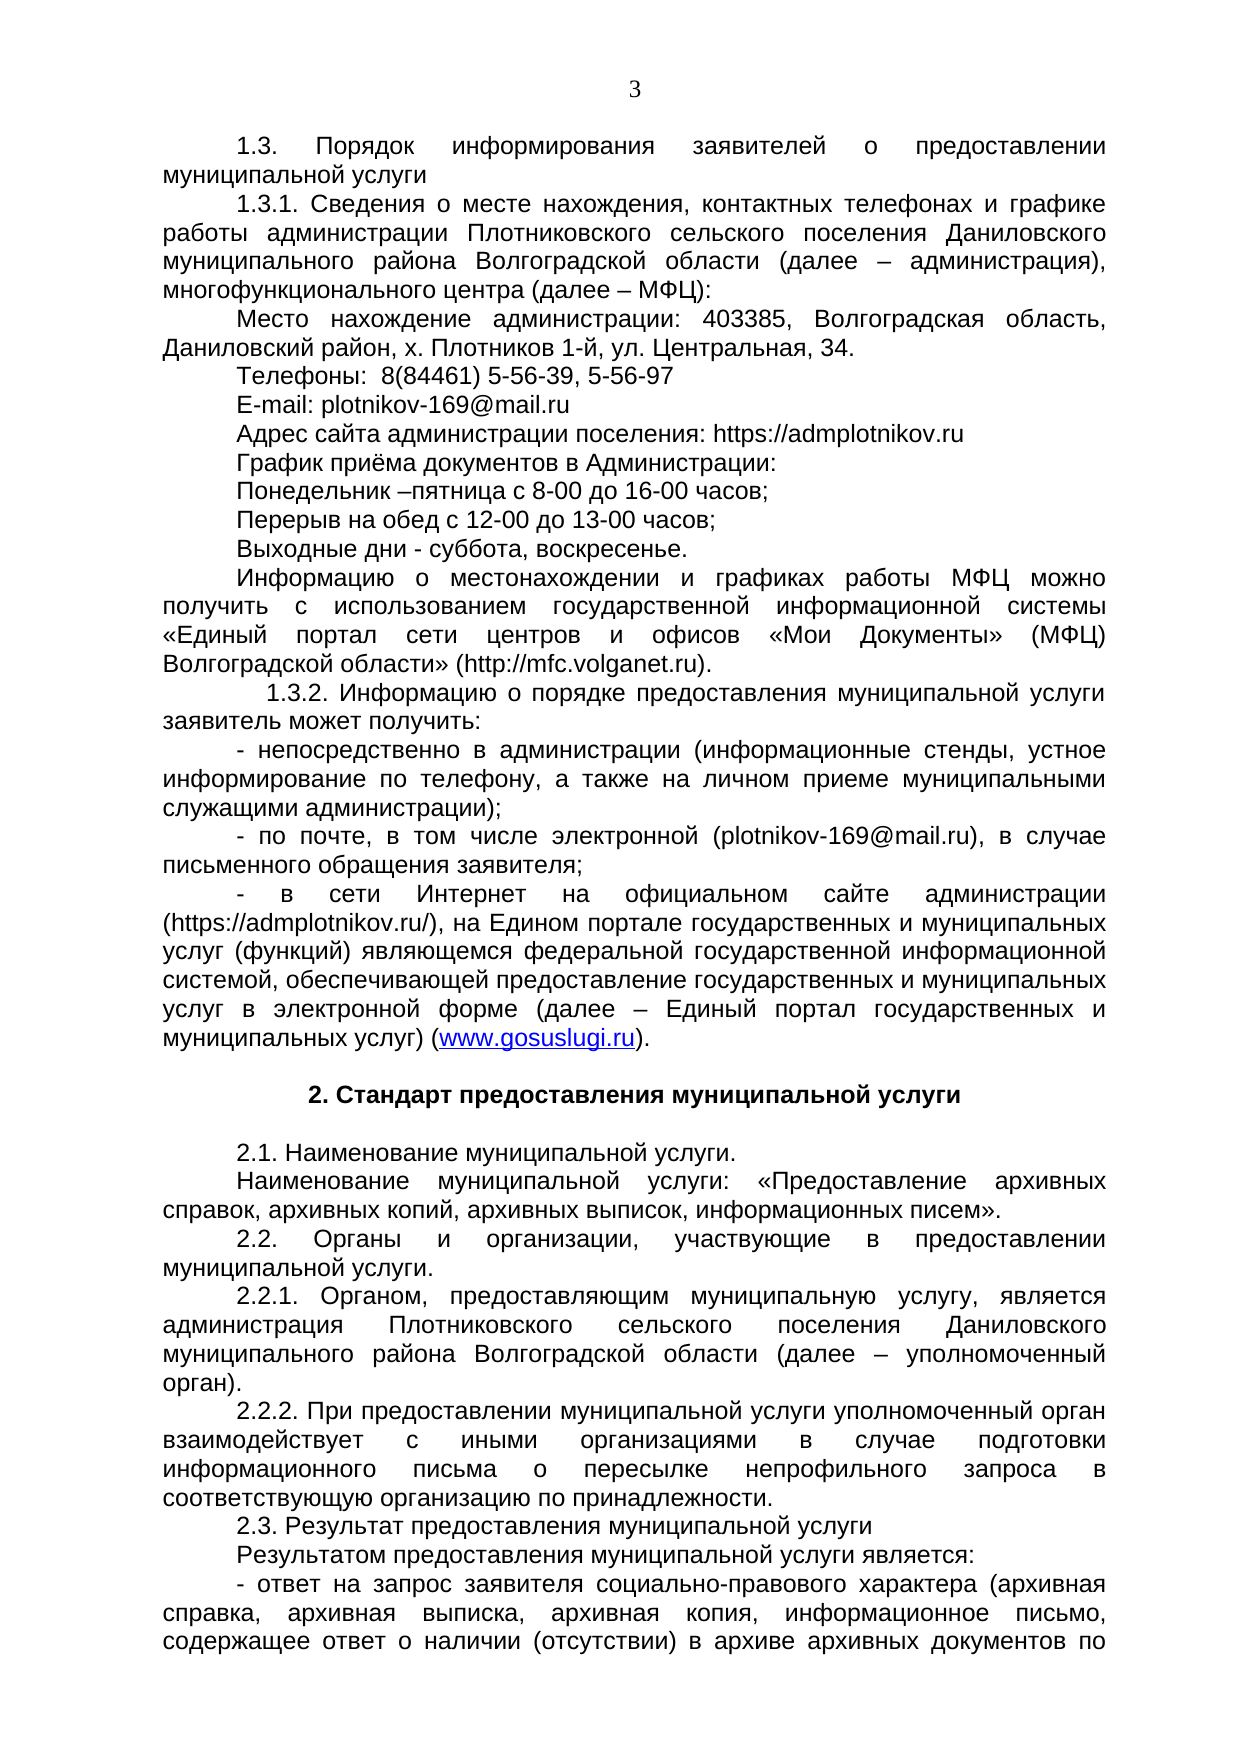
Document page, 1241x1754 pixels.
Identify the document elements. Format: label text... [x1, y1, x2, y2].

text Информацию о местонахождении и графиках работы МФЦ можно получить с использованием государственной информационной системы «Единый портал сети центров и офисов «Мои Документы» (МФЦ) Волгоградской области» (http://mfc.volganet.ru). [162, 563, 1107, 678]
text График приёма документов в Администрации: [162, 448, 1107, 476]
text - в сети Интернет на официальном сайте администрации (https://admplotnikov.ru/), на Едином портале государственных и муниципальных услуг (функций) являющемся федеральной государственной информационной системой, обеспечивающей предоставление государственных и муниципальных услуг в электронной форме (далее – Единый портал государственных и муниципальных услуг) (www.gosuslugi.ru). [162, 879, 1107, 1051]
text Адрес сайта администрации поселения: https://admplotnikov.ru [162, 419, 1107, 448]
text - по почте, в том числе электронной (plotnikov-169@mail.ru), в случае письменного обращения заявителя; [162, 821, 1107, 879]
text 2.2.1. Органом, предоставляющим муниципальную услугу, является администрация Плотниковского сельского поселения Даниловского муниципального района Волгоградской области (далее – уполномоченный орган). [162, 1281, 1107, 1396]
text Перерыв на обед с 12-00 до 13-00 часов; [162, 505, 1107, 534]
text Наименование муниципальной услуги: «Предоставление архивных справок, архивных копий, архивных выписок, информационных писем». [162, 1166, 1107, 1224]
text Место нахождение администрации: 403385, Волгоградская область, Даниловский район, х. Плотников 1-й, ул. Центральная, 34. [162, 304, 1107, 361]
text 2.2.2. При предоставлении муниципальной услуги уполномоченный орган взаимодействует с иными организациями в случае подготовки информационного письма о пересылке непрофильного запроса в соответствующую организацию по принадлежности. [162, 1396, 1107, 1511]
text 2.1. Наименование муниципальной услуги. [162, 1138, 1107, 1166]
text E-mail: plotnikov-169@mail.ru [162, 390, 1107, 419]
text Понедельник –пятница с 8-00 до 16-00 часов; [162, 476, 1107, 505]
text - непосредственно в администрации (информационные стенды, устное информирование по телефону, а также на личном приеме муниципальными служащими администрации); [162, 735, 1107, 821]
text 1.3.1. Сведения о месте нахождения, контактных телефонах и графике работы администрации Плотниковского сельского поселения Даниловского муниципального района Волгоградской области (далее – администрация), многофункционального центра (далее – МФЦ): [162, 189, 1107, 304]
text 2. Стандарт предоставления муниципальной услуги [162, 1080, 1107, 1109]
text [162, 1569, 1107, 1655]
text Результатом предоставления муниципальной услуги является: [162, 1540, 1107, 1569]
text 1.3.2. Информацию о порядке предоставления муниципальной услуги заявитель может получить: [162, 678, 1107, 735]
text Телефоны: 8(84461) 5-56-39, 5-56-97 [162, 361, 1107, 390]
text 2.3. Результат предоставления муниципальной услуги [162, 1511, 1107, 1540]
text Выходные дни - суббота, воскресенье. [162, 534, 1107, 563]
text 1.3. Порядок информирования заявителей о предоставлении муниципальной услуги [162, 131, 1107, 189]
text 2.2. Органы и организации, участвующие в предоставлении муниципальной услуги. [162, 1224, 1107, 1281]
